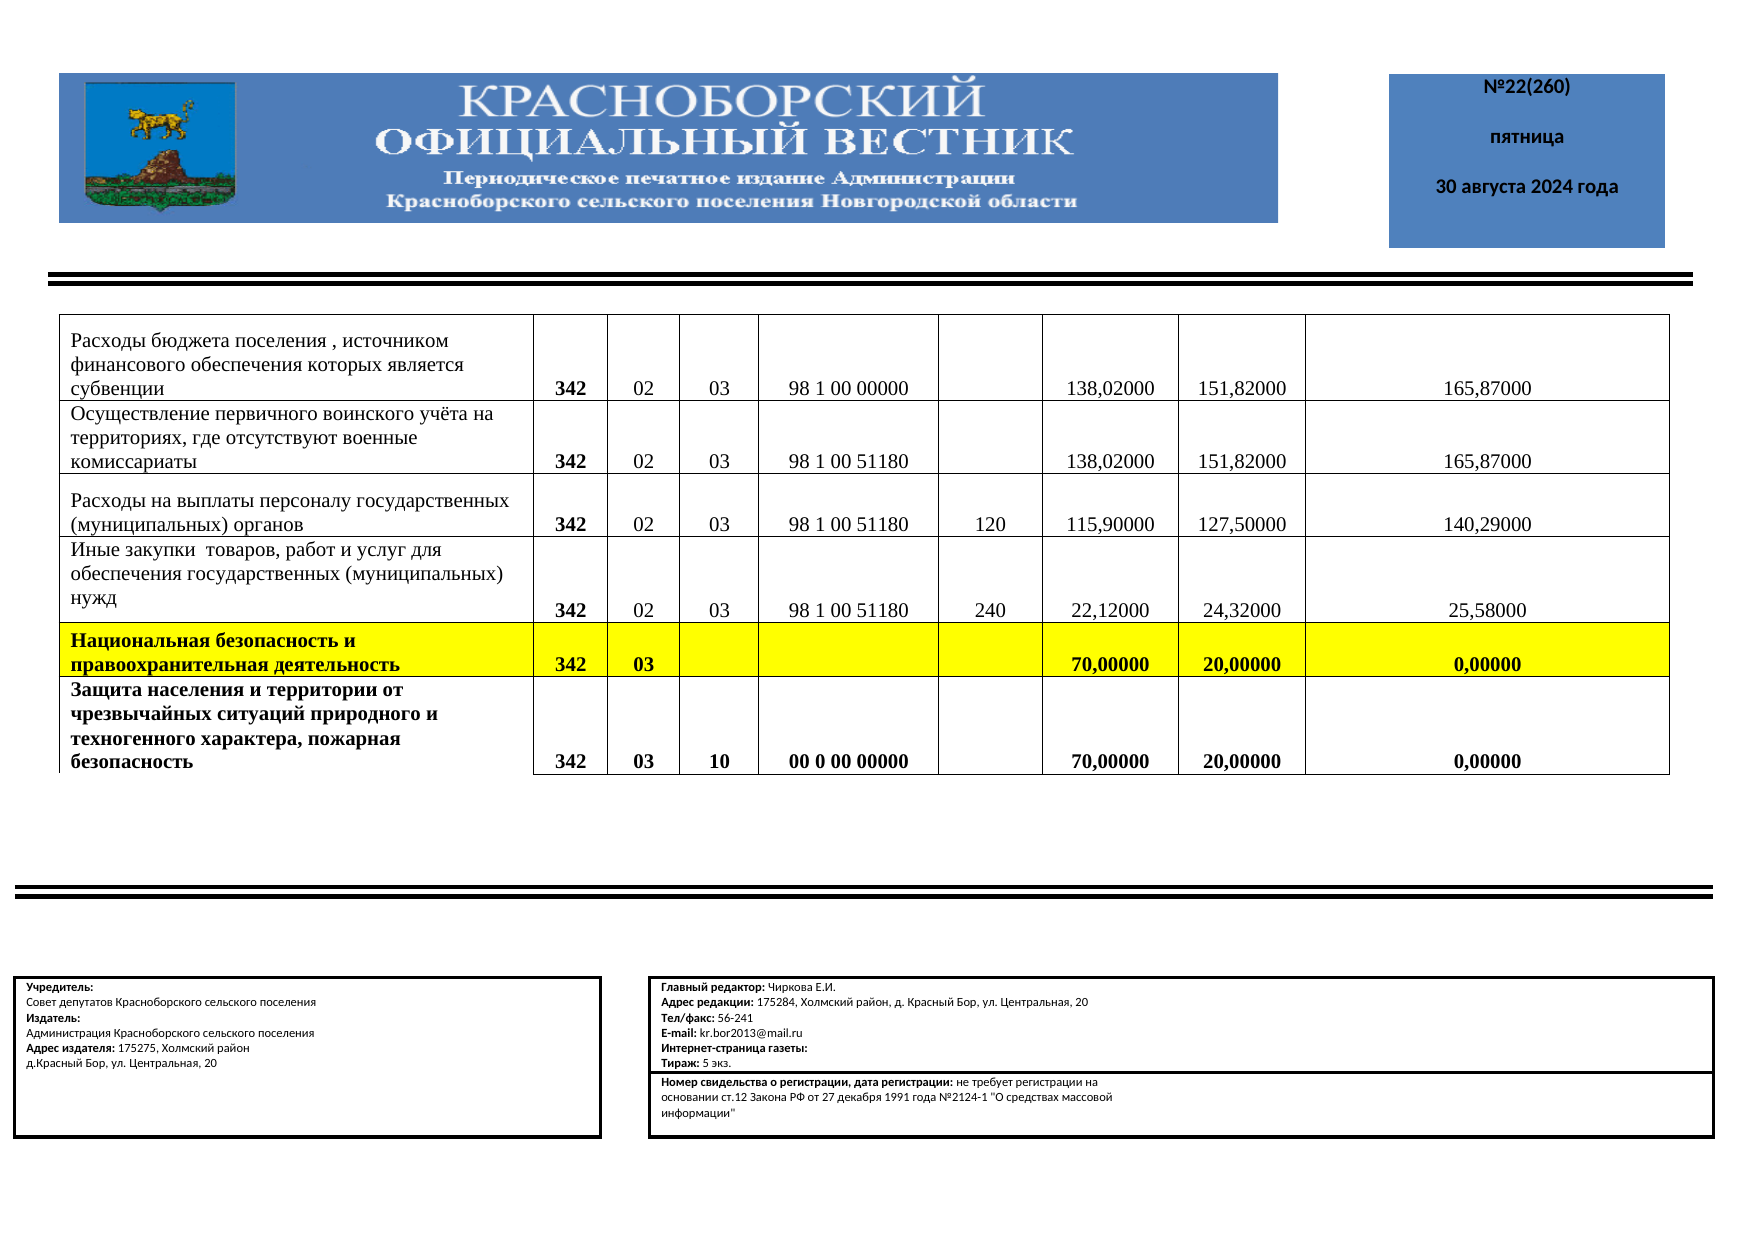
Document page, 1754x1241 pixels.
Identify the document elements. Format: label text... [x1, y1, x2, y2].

table_cell 342 [534, 677, 607, 773]
table_cell 03 [680, 315, 758, 400]
table_cell 165,87000 [1306, 401, 1669, 473]
table_cell 02 [608, 315, 679, 400]
table_cell 70,00000 [1043, 623, 1178, 676]
table_cell Защита населения и территории от чрезвычайных ситуаций природного и техногенного характера, пожарная безопасность [60, 677, 533, 773]
table_cell Расходы бюджета поселения , источником финансового обеспечения которых является субвенции [60, 315, 533, 400]
table_cell 342 [534, 623, 607, 676]
table_cell 140,29000 [1306, 474, 1669, 536]
table_cell 24,32000 [1179, 537, 1305, 622]
table_cell 342 [534, 537, 607, 622]
table_cell 127,50000 [1179, 474, 1305, 536]
table_cell 138,02000 [1043, 315, 1178, 400]
table_cell 151,82000 [1179, 401, 1305, 473]
table_cell 342 [534, 401, 607, 473]
table_cell 03 [680, 474, 758, 536]
table_cell 138,02000 [1043, 401, 1178, 473]
table_cell [939, 315, 1042, 400]
table_cell 240 [939, 537, 1042, 622]
table_cell 70,00000 [1043, 677, 1178, 773]
table_cell 151,82000 [1179, 315, 1305, 400]
table_cell 03 [608, 677, 679, 773]
table_cell Национальная безопасность и правоохранительная деятельность [60, 623, 533, 676]
table_cell 00 0 00 00000 [759, 677, 938, 773]
table_cell 25,58000 [1306, 537, 1669, 622]
table_cell [939, 401, 1042, 473]
table_cell [939, 623, 1042, 676]
table_cell 98 1 00 51180 [759, 537, 938, 622]
table_cell 115,90000 [1043, 474, 1178, 536]
table_cell 02 [608, 537, 679, 622]
table_cell 342 [534, 315, 607, 400]
table_cell 22,12000 [1043, 537, 1178, 622]
table_cell 120 [939, 474, 1042, 536]
table_cell [680, 623, 758, 676]
table_cell Расходы на выплаты персоналу государственных (муниципальных) органов [60, 474, 533, 536]
table_cell 98 1 00 51180 [759, 474, 938, 536]
table_cell 342 [534, 474, 607, 536]
table_cell 98 1 00 51180 [759, 401, 938, 473]
table_cell Осуществление первичного воинского учёта на территориях, где отсутствуют военные комиссариаты [60, 401, 533, 473]
table_cell Иные закупки товаров, работ и услуг для обеспечения государственных (муниципальных) нужд [60, 537, 533, 622]
table_cell 98 1 00 00000 [759, 315, 938, 400]
table_cell 03 [680, 537, 758, 622]
table_cell 0,00000 [1306, 623, 1669, 676]
table_cell 03 [608, 623, 679, 676]
table_cell 20,00000 [1179, 677, 1305, 773]
table_cell 02 [608, 474, 679, 536]
table_cell 02 [608, 401, 679, 473]
table_cell 03 [680, 401, 758, 473]
table_cell [939, 677, 1042, 773]
table_cell 20,00000 [1179, 623, 1305, 676]
table_cell 10 [680, 677, 758, 773]
table_cell [759, 623, 938, 676]
table_cell 0,00000 [1306, 677, 1669, 773]
table_cell 165,87000 [1306, 315, 1669, 400]
